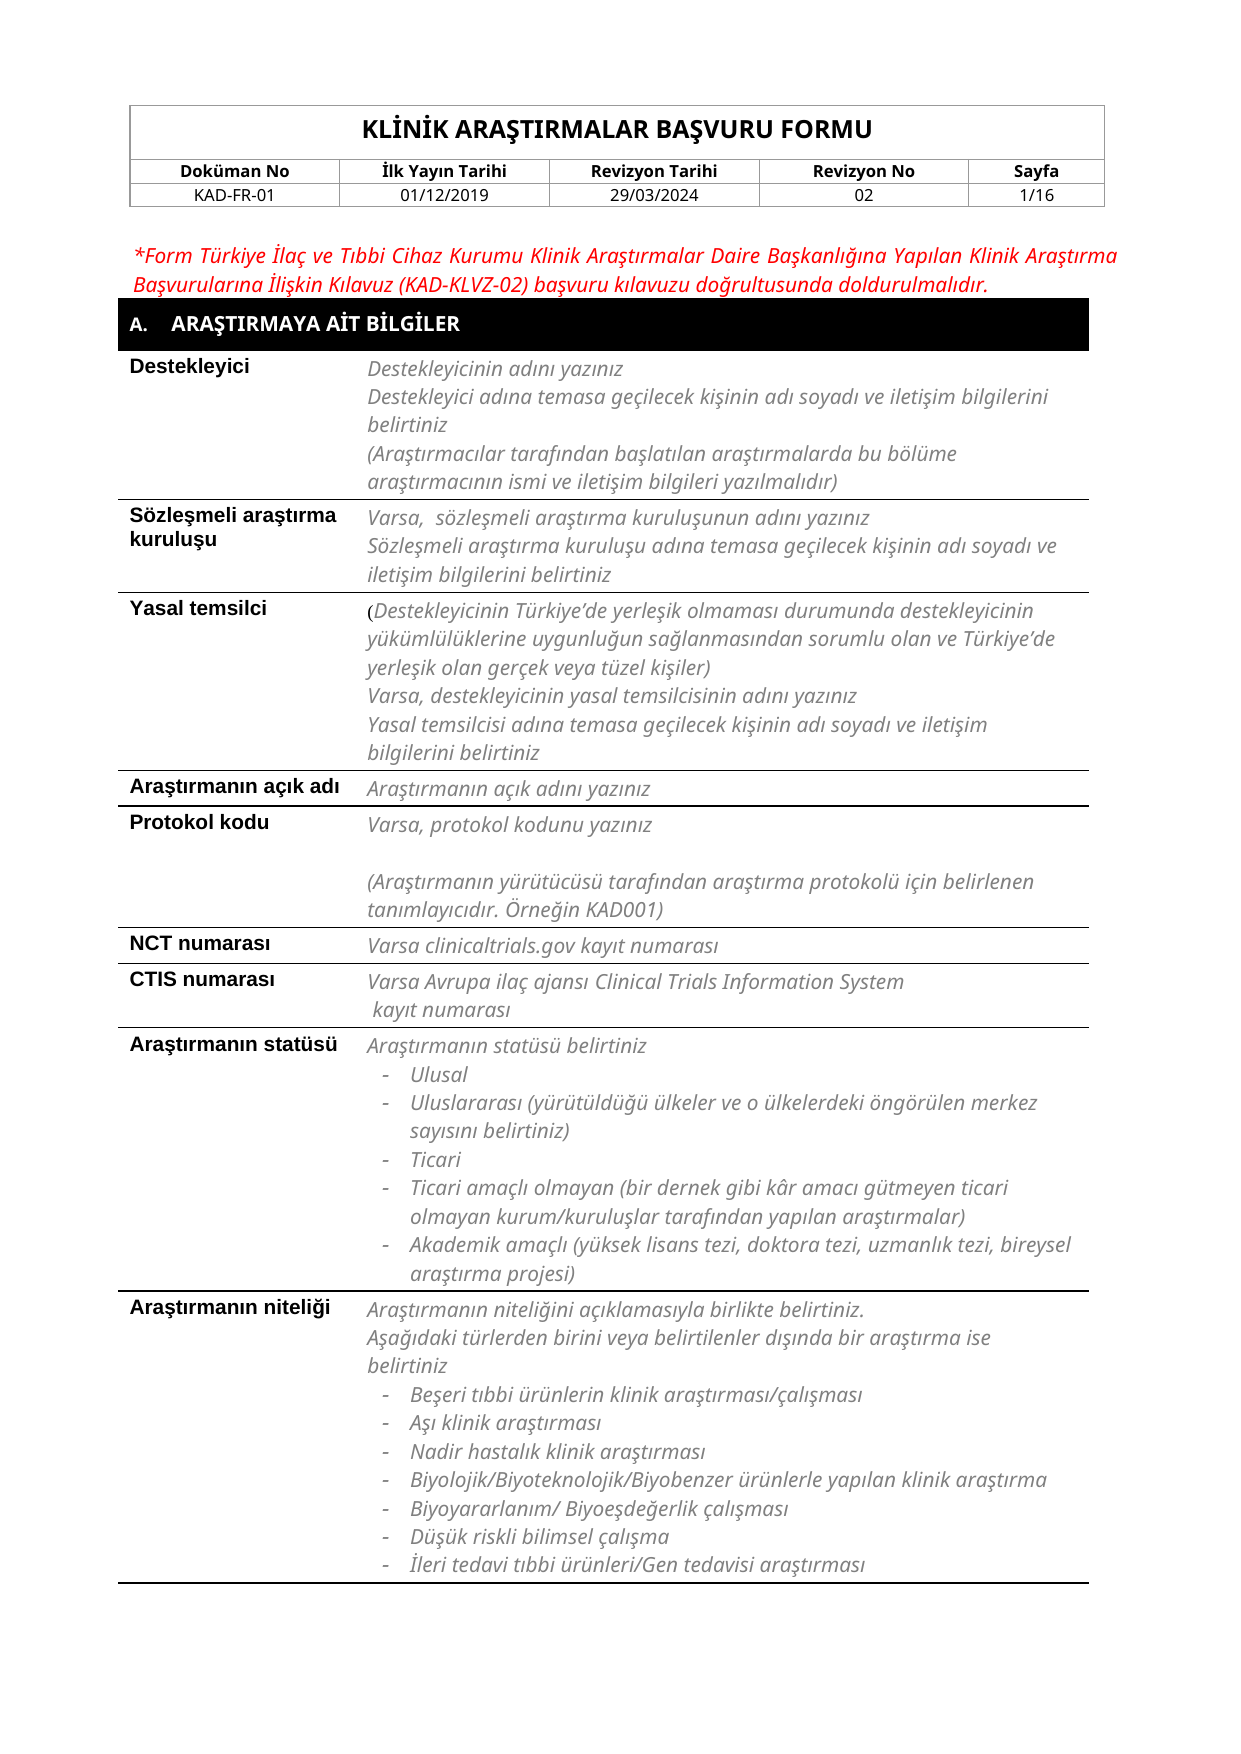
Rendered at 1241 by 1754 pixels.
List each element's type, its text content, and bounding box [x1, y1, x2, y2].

table_cell Yasal temsilci [118, 593, 356, 769]
table_cell CTIS numarası [118, 964, 356, 1027]
table_cell Araştırmanın açık adını yazınız [356, 771, 1089, 805]
table_cell Destekleyici [118, 351, 356, 499]
table_cell Araştırmanın statüsü belirtiniz Ulusal Uluslararası (yürütüldüğü ülkeler ve o ülkelerdeki öngörülen merkez sayısını belirtiniz) Ticari Ticari amaçlı olmayan (bir dernek gibi kâr amacı gütmeyen ticari olmayan kurum/kuruluşlar tarafından yapılan araştırmalar) Akademik amaçlı (yüksek lisans tezi, doktora tezi, uzmanlık tezi, bireysel araştırma projesi) [356, 1028, 1089, 1290]
table_cell NCT numarası [118, 928, 356, 963]
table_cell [118, 1292, 356, 1582]
table_cell Destekleyicinin adını yazınız Destekleyici adına temasa geçilecek kişinin adı soyadı ve iletişim bilgilerini belirtiniz (Araştırmacılar tarafından başlatılan araştırmalarda bu bölüme araştırmacının ismi ve iletişim bilgileri yazılmalıdır) [356, 351, 1089, 499]
table_cell Varsa Avrupa ilaç ajansı Clinical Trials Information System kayıt numarası [356, 964, 1089, 1027]
table_cell Varsa, sözleşmeli araştırma kuruluşunun adını yazınız Sözleşmeli araştırma kuruluşu adına temasa geçilecek kişinin adı soyadı ve iletişim bilgilerini belirtiniz [356, 500, 1089, 591]
text *Form Türkiye İlaç ve Tıbbi Cihaz Kurumu Klinik Araştırmalar Daire Başkanlığına Yapılan Klinik Araştırma Başvurularına İlişkin Kılavuz (KAD-KLVZ-02) başvuru kılavuzu doğrultusunda doldurulmalıdır. [133, 241, 1122, 298]
table_cell (Destekleyicinin Türkiye’de yerleşik olmaması durumunda destekleyicinin yükümlülüklerine uygunluğun sağlanmasından sorumlu olan ve Türkiye’de yerleşik olan gerçek veya tüzel kişiler) Varsa, destekleyicinin yasal temsilcisinin adını yazınız Yasal temsilcisi adına temasa geçilecek kişinin adı soyadı ve iletişim bilgilerini belirtiniz [356, 593, 1089, 769]
table_cell Protokol kodu [118, 807, 356, 927]
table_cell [356, 1292, 1089, 1582]
table_cell Varsa, protokol kodunu yazınız (Araştırmanın yürütücüsü tarafından araştırma protokolü için belirlenen tanımlayıcıdır. Örneğin KAD001) [356, 807, 1089, 927]
table_cell Araştırmanın açık adı [118, 771, 356, 805]
table_cell Sözleşmeli araştırma kuruluşu [118, 500, 356, 591]
table_cell Varsa clinicaltrials.gov kayıt numarası [356, 928, 1089, 963]
table_cell Araştırmanın statüsü [118, 1028, 356, 1290]
table_header ARAŞTIRMAYA AİT BİLGİLER [118, 298, 1089, 349]
